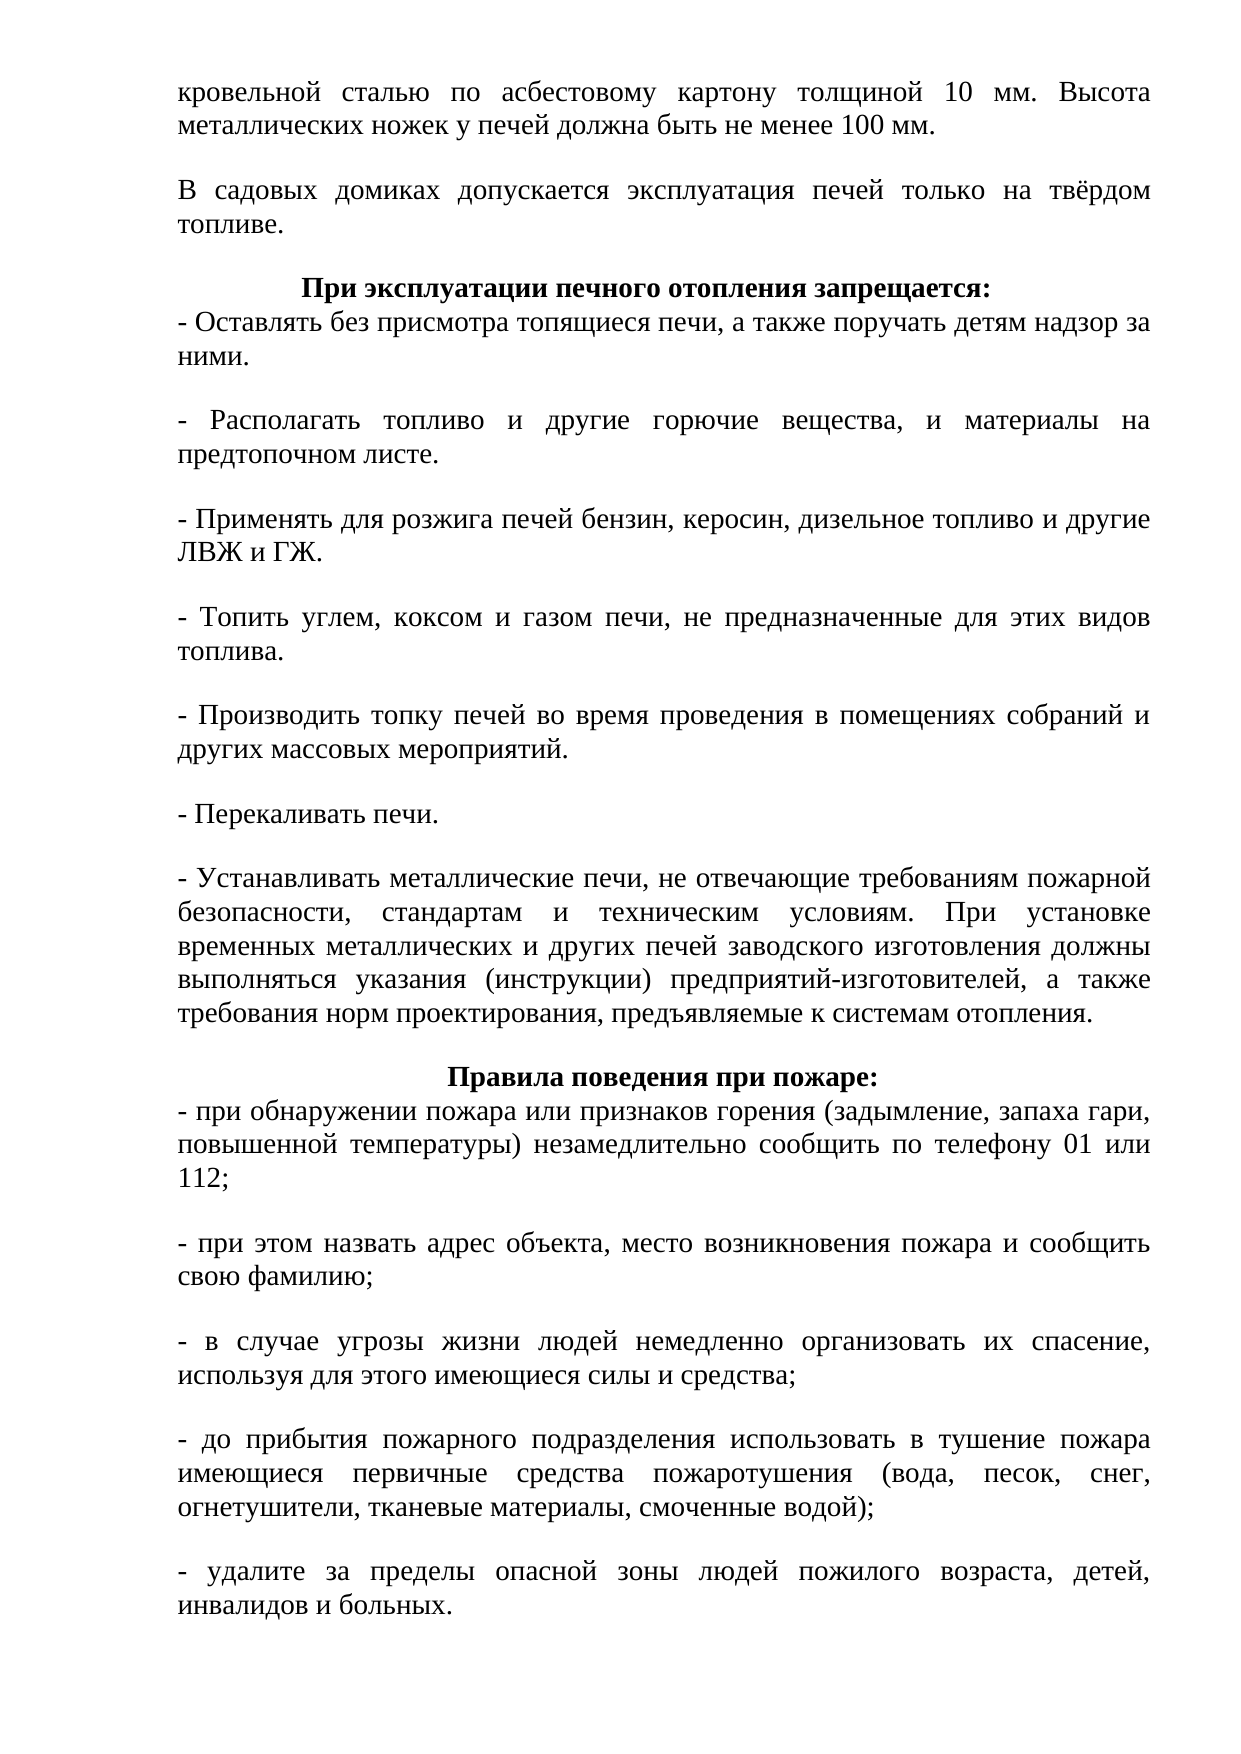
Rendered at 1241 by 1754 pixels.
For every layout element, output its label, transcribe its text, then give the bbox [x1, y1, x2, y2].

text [177, 74, 1152, 141]
text В садовых домиках допускается эксплуатация печей только на твёрдом топливе. [177, 172, 1152, 239]
text - в случае угрозы жизни людей немедленно организовать их спасение, используя для этого имеющиеся силы и средства; [177, 1323, 1152, 1390]
text - Располагать топливо и другие горючие вещества, и материалы на предтопочном листе. [177, 402, 1152, 469]
text - до прибытия пожарного подразделения использовать в тушение пожара имеющиеся первичные средства пожаротушения (вода, песок, снег, огнетушители, тканевые материалы, смоченные водой); [177, 1422, 1152, 1522]
text - Топить углем, коксом и газом печи, не предназначенные для этих видов топлива. [177, 599, 1152, 666]
text - Перекаливать печи. [177, 796, 1152, 829]
text - Оставлять без присмотра топящиеся печи, а также поручать детям надзор за ними. [177, 304, 1152, 371]
text Правила поведения при пожаре: [177, 1059, 1152, 1093]
text - удалите за пределы опасной зоны людей пожилого возраста, детей, инвалидов и больных. [177, 1553, 1152, 1621]
text - Производить топку печей во время проведения в помещениях собраний и других массовых мероприятий. [177, 697, 1152, 764]
text - при обнаружении пожара или признаков горения (задымление, запаха гари, повышенной температуры) незамедлительно сообщить по телефону 01 или 112; [177, 1093, 1152, 1194]
text При эксплуатации печного отопления запрещается: [177, 271, 1152, 304]
text - при этом назвать адрес объекта, место возникновения пожара и сообщить свою фамилию; [177, 1225, 1152, 1292]
text - Применять для розжига печей бензин, керосин, дизельное топливо и другие ЛВЖ и ГЖ. [177, 501, 1152, 568]
text - Устанавливать металлические печи, не отвечающие требованиям пожарной безопасности, стандартам и техническим условиям. При установке временных металлических и других печей заводского изготовления должны выполняться указания (инструкции) предприятий-изготовителей, а также требования норм проектирования, предъявляемые к системам отопления. [177, 861, 1152, 1028]
